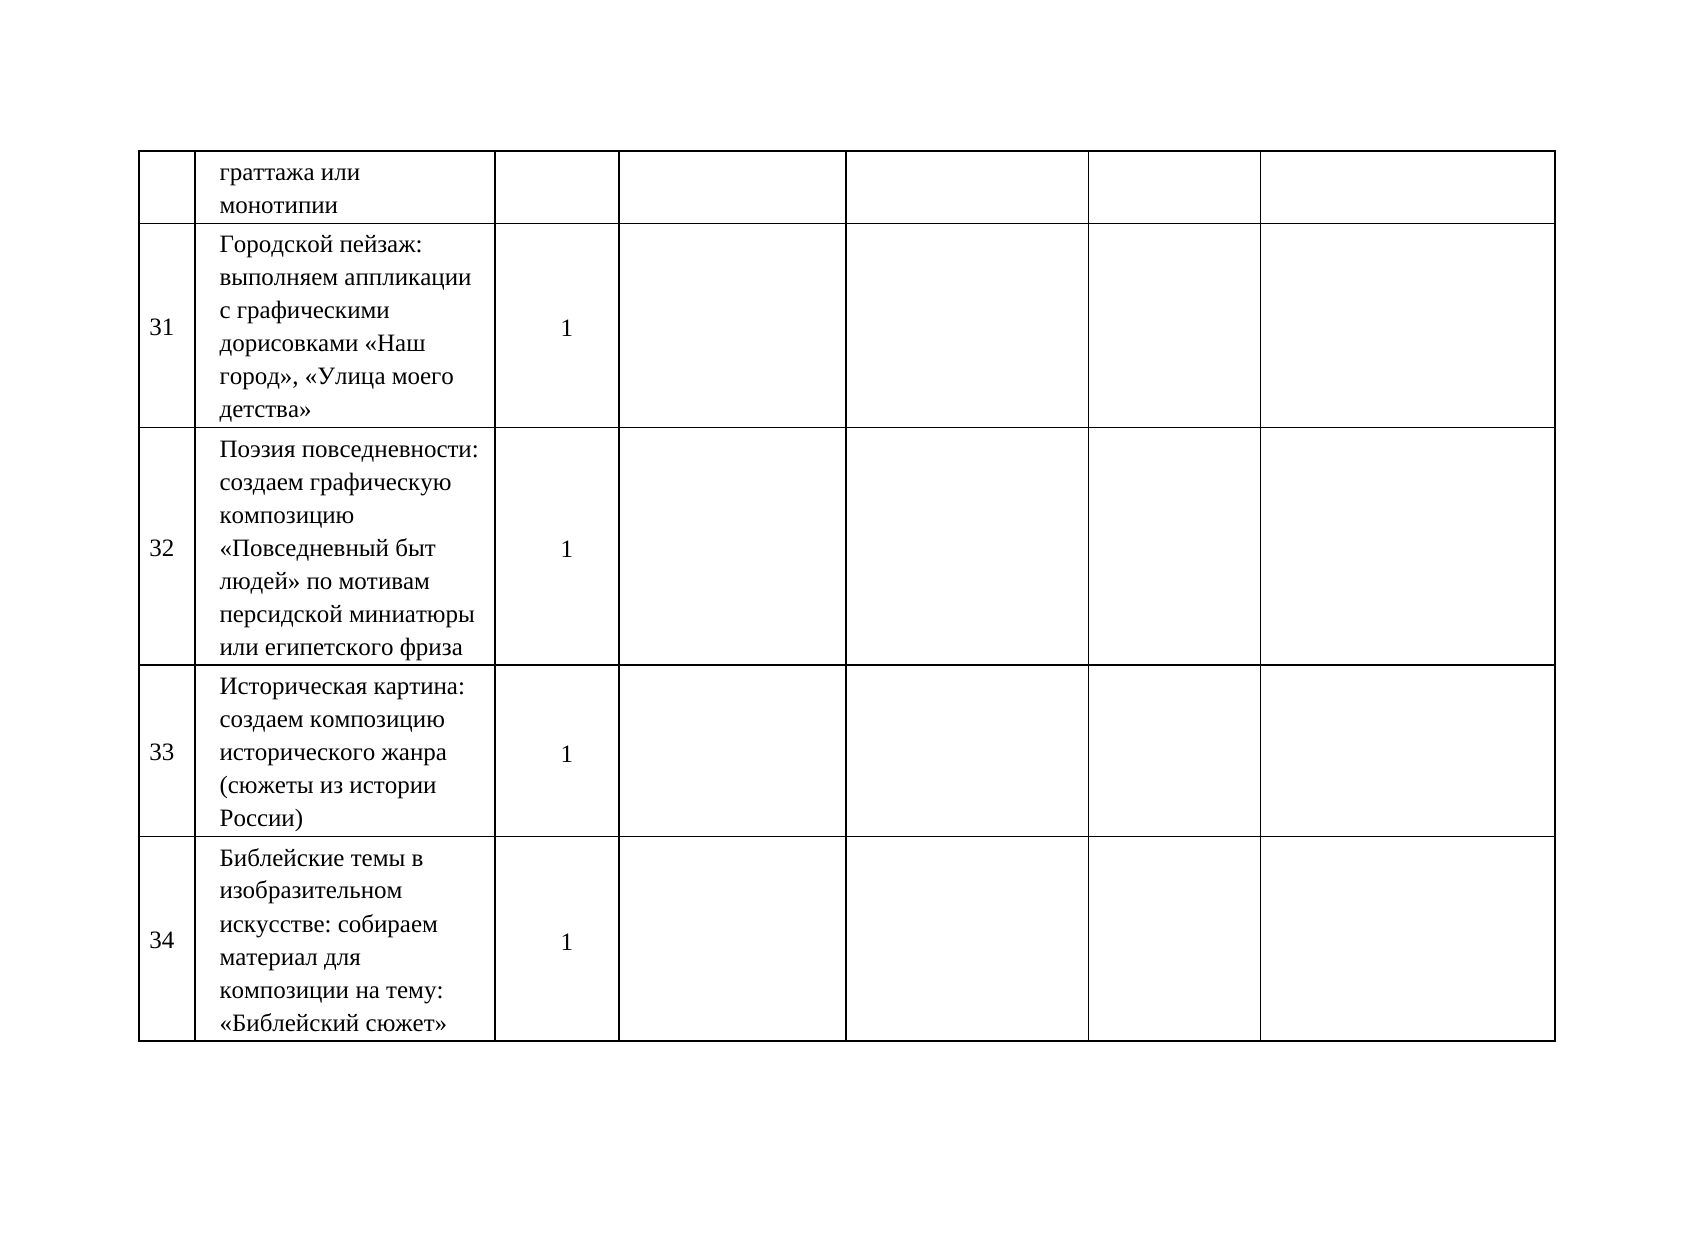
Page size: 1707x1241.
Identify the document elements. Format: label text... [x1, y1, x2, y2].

table_cell [1089, 224, 1260, 427]
table_cell 1 [496, 428, 618, 664]
table_cell 1 [496, 152, 618, 222]
table_cell Поэзия повседневности: создаем графическую композицию «Повседневный быт людей» по мотивам персидской миниатюры или египетского фриза [196, 428, 494, 664]
table_cell [620, 428, 845, 664]
table_cell [847, 666, 1088, 836]
table_cell 31 [140, 224, 194, 427]
table_cell Историческая картина: создаем композицию исторического жанра (сюжеты из истории России) [196, 666, 494, 836]
table_cell [1089, 428, 1260, 664]
table_cell [1261, 428, 1554, 664]
table_cell 33 [140, 666, 194, 836]
table_cell [847, 837, 1088, 1040]
table_cell [847, 428, 1088, 664]
table_cell [620, 224, 845, 427]
table_cell [1261, 837, 1554, 1040]
table_cell [620, 666, 845, 836]
table_cell 1 [496, 666, 618, 836]
table_cell 1 [496, 837, 618, 1040]
table_cell [1089, 837, 1260, 1040]
table_cell [1089, 152, 1260, 222]
table_cell Библейские темы в изобразительном искусстве: собираем материал для композиции на тему: «Библейский сюжет» [196, 837, 494, 1040]
table_cell 30 [140, 152, 194, 222]
table_cell 34 [140, 837, 194, 1040]
table_cell 32 [140, 428, 194, 664]
table_cell [620, 152, 845, 222]
table_cell [1089, 666, 1260, 836]
table_cell [620, 837, 845, 1040]
table_cell [1261, 666, 1554, 836]
table_cell [847, 224, 1088, 427]
table_cell Городской пейзаж: выполняем аппликации с графическими дорисовками «Наш город», «Улица моего детства» [196, 224, 494, 427]
table_cell [847, 152, 1088, 222]
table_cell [196, 152, 494, 222]
table_cell [1261, 152, 1554, 222]
table_cell 1 [496, 224, 618, 427]
table_cell [1261, 224, 1554, 427]
